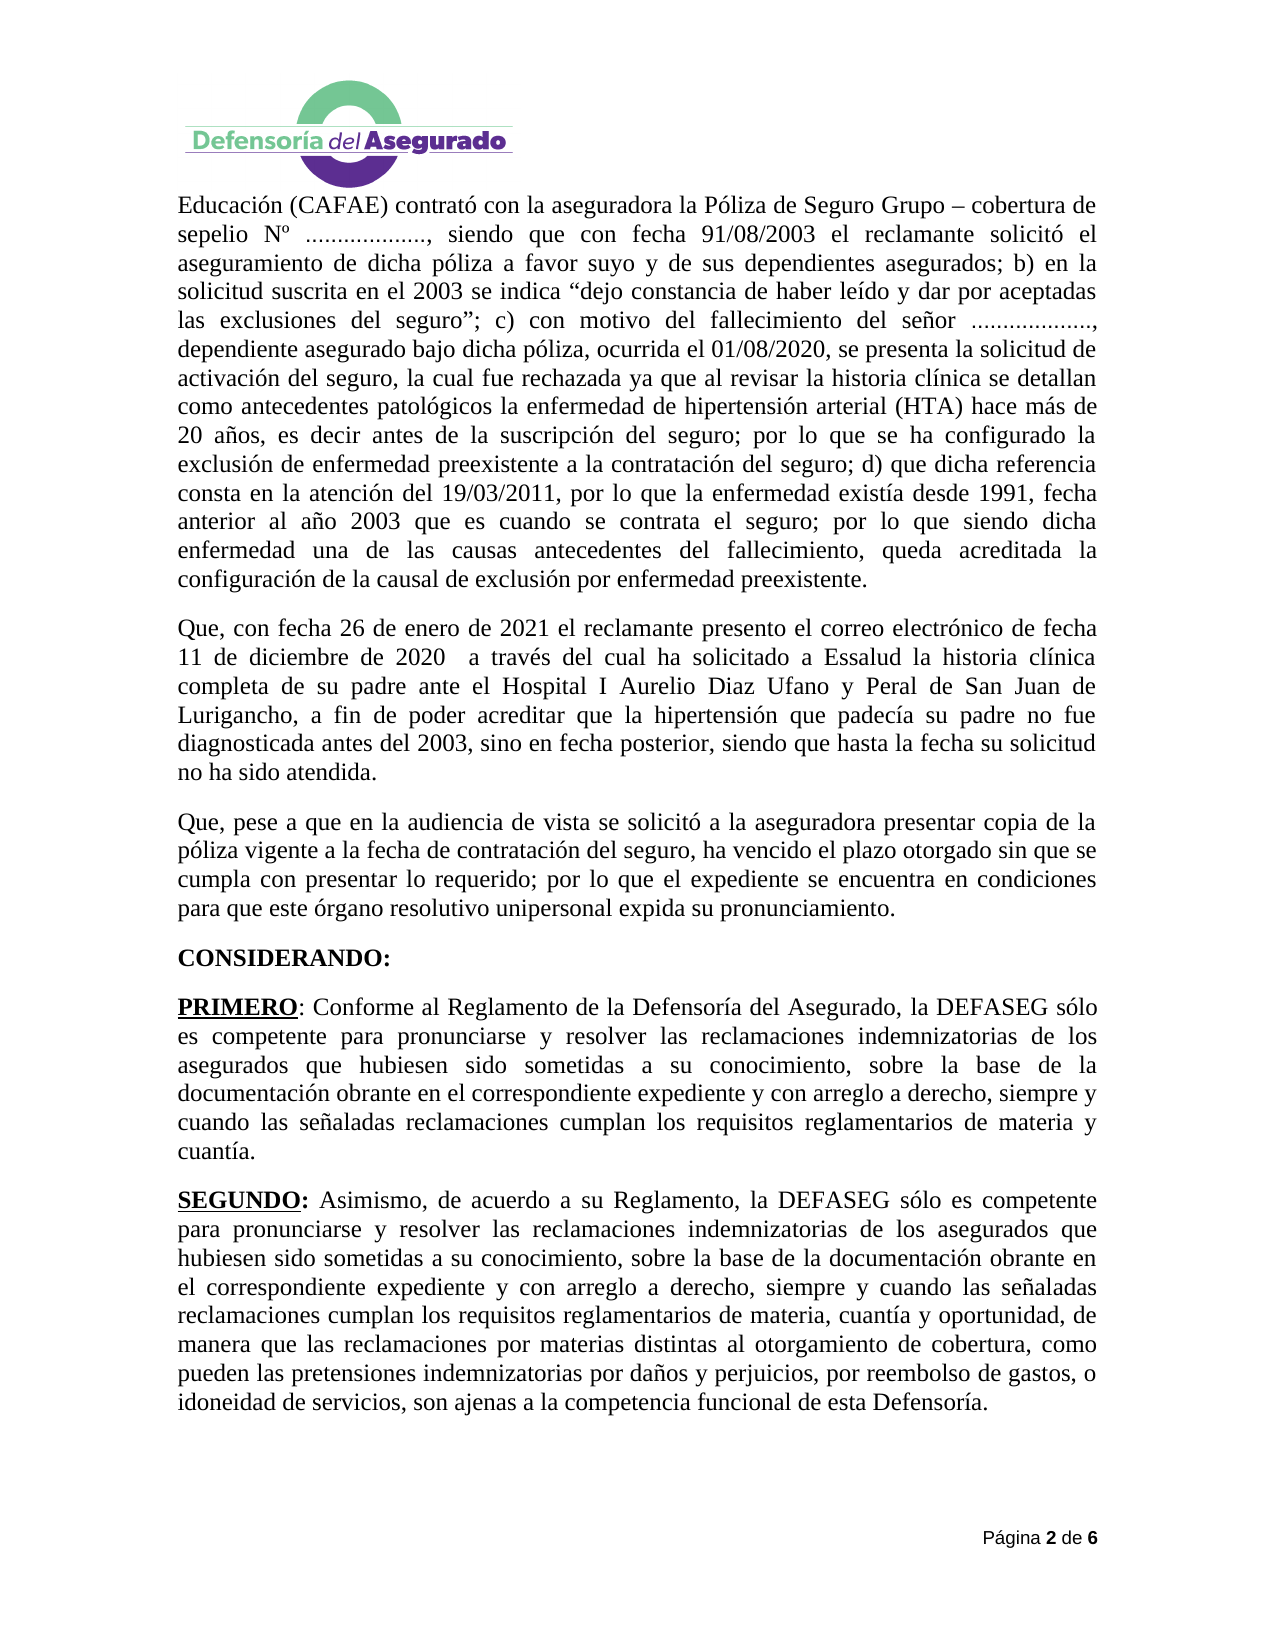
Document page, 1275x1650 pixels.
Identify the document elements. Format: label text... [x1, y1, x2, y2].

text Que, con fecha 26 de enero de 2021 el reclamante presento el correo electrónico de fecha 11 de diciembre de 2020 a través del cual ha solicitado a Essalud la historia clínica completa de su padre ante el Hospital I Aurelio Diaz Ufano y Peral de San Juan de Lurigancho, a fin de poder acreditar que la hipertensión que padecía su padre no fue diagnosticada antes del 2003, sino en fecha posterior, siendo que hasta la fecha su solicitud no ha sido atendida. [177, 613, 1098, 786]
text CONSIDERANDO: [177, 943, 1098, 971]
text PRIMERO: Conforme al Reglamento de la Defensoría del Asegurado, la DEFASEG sólo es competente para pronunciarse y resolver las reclamaciones indemnizatorias de los asegurados que hubiesen sido sometidas a su conocimiento, sobre la base de la documentación obrante en el correspondiente expediente y con arreglo a derecho, siempre y cuando las señaladas reclamaciones cumplan los requisitos reglamentarios de materia y cuantía. [177, 992, 1098, 1165]
text SEGUNDO: Asimismo, de acuerdo a su Reglamento, la DEFASEG sólo es competente para pronunciarse y resolver las reclamaciones indemnizatorias de los asegurados que hubiesen sido sometidas a su conocimiento, sobre la base de la documentación obrante en el correspondiente expediente y con arreglo a derecho, siempre y cuando las señaladas reclamaciones cumplan los requisitos reglamentarios de materia, cuantía y oportunidad, de manera que las reclamaciones por materias distintas al otorgamiento de cobertura, como pueden las pretensiones indemnizatorias por daños y perjuicios, por reembolso de gastos, o idoneidad de servicios, son ajenas a la competencia funcional de esta Defensoría. [177, 1186, 1098, 1416]
text Que, pese a que en la audiencia de vista se solicitó a la aseguradora presentar copia de la póliza vigente a la fecha de contratación del seguro, ha vencido el plazo otorgado sin que se cumpla con presentar lo requerido; por lo que el expediente se encuentra en condiciones para que este órgano resolutivo unipersonal expida su pronunciamiento. [177, 807, 1098, 922]
picture [177, 73, 521, 191]
